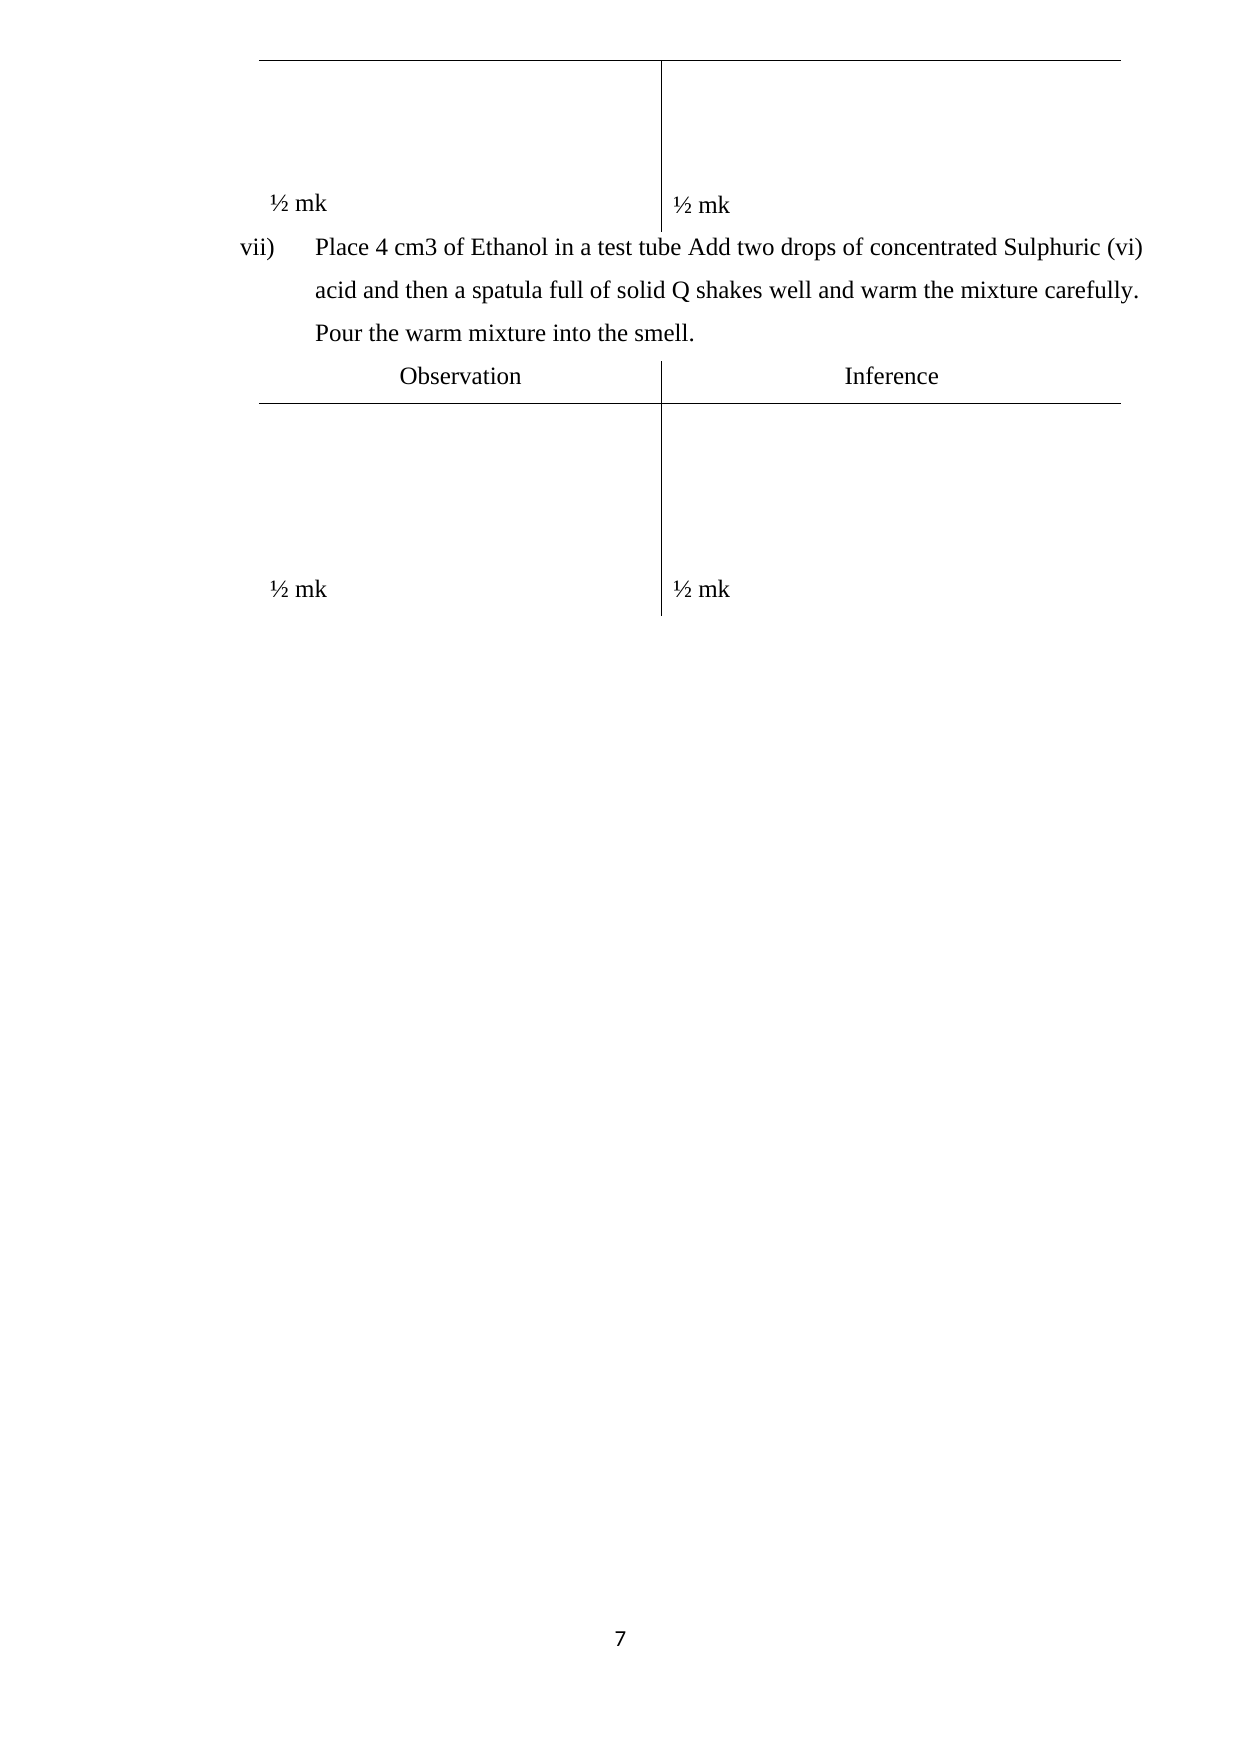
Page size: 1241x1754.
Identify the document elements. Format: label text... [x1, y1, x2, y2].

table_cell ½ mk [259, 61, 661, 232]
text vii) Place 4 cm3 of Ethanol in a test tube Add two drops of concentrated Sulphuric (vi) acid and then a spatula full of solid Q shakes well and warm the mixture carefully. Pour the warm mixture into the smell. [240, 232, 1150, 347]
table_cell ½ mk [662, 404, 1121, 616]
table_header Inference [662, 361, 1121, 403]
table_cell ½ mk [662, 61, 1121, 232]
table_header Observation [259, 361, 661, 403]
table_cell ½ mk [259, 404, 661, 616]
